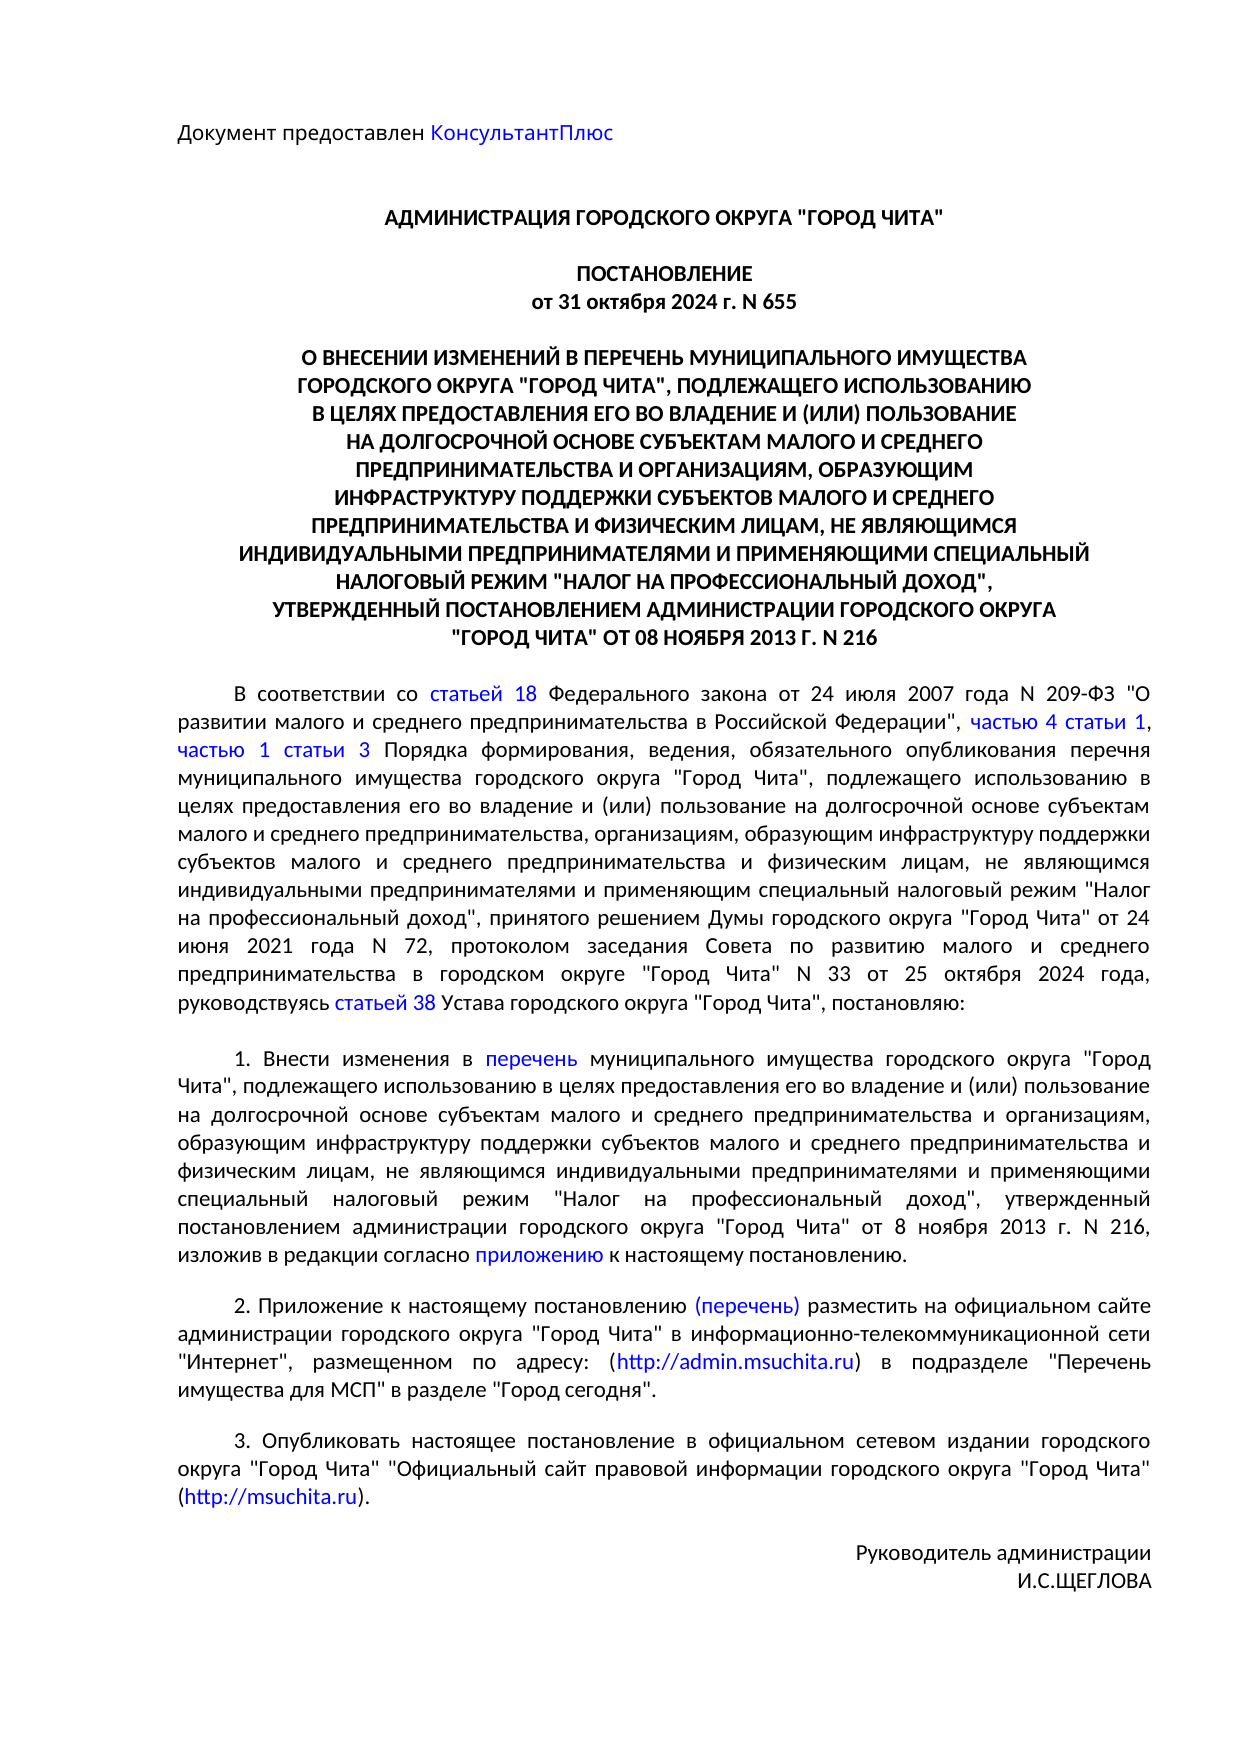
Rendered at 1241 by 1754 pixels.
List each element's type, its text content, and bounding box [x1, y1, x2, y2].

title "ГОРОД ЧИТА" ОТ 08 НОЯБРЯ 2013 Г. N 216 [177, 623, 1152, 651]
title ИНДИВИДУАЛЬНЫМИ ПРЕДПРИНИМАТЕЛЯМИ И ПРИМЕНЯЮЩИМИ СПЕЦИАЛЬНЫЙ [177, 539, 1152, 567]
text В соответствии со статьей 18 Федерального закона от 24 июля 2007 года N 209-ФЗ "О развитии малого и среднего предпринимательства в Российской Федерации", частью 4 статьи 1, частью 1 статьи 3 Порядка формирования, ведения, обязательного опубликования перечня муниципального имущества городского округа "Город Чита", подлежащего использованию в целях предоставления его во владение и (или) пользование на долгосрочной основе субъектам малого и среднего предпринимательства, организациям, образующим инфраструктуру поддержки субъектов малого и среднего предпринимательства и физическим лицам, не являющимся индивидуальными предпринимателями и применяющим специальный налоговый режим "Налог на профессиональный доход", принятого решением Думы городского округа "Город Чита" от 24 июня 2021 года N 72, протоколом заседания Совета по развитию малого и среднего предпринимательства в городском округе "Город Чита" N 33 от 25 октября 2024 года, руководствуясь статьей 38 Устава городского округа "Город Чита", постановляю: [177, 679, 1152, 1016]
title Документ предоставлен КонсультантПлюс [177, 118, 1152, 175]
title АДМИНИСТРАЦИЯ ГОРОДСКОГО ОКРУГА "ГОРОД ЧИТА" [177, 203, 1152, 231]
text 1. Внести изменения в перечень муниципального имущества городского округа "Город Чита", подлежащего использованию в целях предоставления его во владение и (или) пользование на долгосрочной основе субъектам малого и среднего предпринимательства и организациям, образующим инфраструктуру поддержки субъектов малого и среднего предпринимательства и физическим лицам, не являющимся индивидуальными предпринимателями и применяющими специальный налоговый режим "Налог на профессиональный доход", утвержденный постановлением администрации городского округа "Город Чита" от 8 ноября 2013 г. N 216, изложив в редакции согласно приложению к настоящему постановлению. [177, 1044, 1152, 1268]
title от 31 октября 2024 г. N 655 [177, 287, 1152, 315]
title ГОРОДСКОГО ОКРУГА "ГОРОД ЧИТА", ПОДЛЕЖАЩЕГО ИСПОЛЬЗОВАНИЮ [177, 371, 1152, 399]
text И.С.ЩЕГЛОВА [177, 1566, 1152, 1594]
text 2. Приложение к настоящему постановлению (перечень) разместить на официальном сайте администрации городского округа "Город Чита" в информационно-телекоммуникационной сети "Интернет", размещенном по адресу: (http://admin.msuchita.ru) в подразделе "Перечень имущества для МСП" в разделе "Город сегодня". [177, 1291, 1152, 1403]
title ПРЕДПРИНИМАТЕЛЬСТВА И ФИЗИЧЕСКИМ ЛИЦАМ, НЕ ЯВЛЯЮЩИМСЯ [177, 511, 1152, 539]
title НА ДОЛГОСРОЧНОЙ ОСНОВЕ СУБЪЕКТАМ МАЛОГО И СРЕДНЕГО [177, 427, 1152, 455]
title ПРЕДПРИНИМАТЕЛЬСТВА И ОРГАНИЗАЦИЯМ, ОБРАЗУЮЩИМ [177, 455, 1152, 483]
title НАЛОГОВЫЙ РЕЖИМ "НАЛОГ НА ПРОФЕССИОНАЛЬНЫЙ ДОХОД", [177, 567, 1152, 595]
title В ЦЕЛЯХ ПРЕДОСТАВЛЕНИЯ ЕГО ВО ВЛАДЕНИЕ И (ИЛИ) ПОЛЬЗОВАНИЕ [177, 399, 1152, 427]
title ИНФРАСТРУКТУРУ ПОДДЕРЖКИ СУБЪЕКТОВ МАЛОГО И СРЕДНЕГО [177, 483, 1152, 511]
title О ВНЕСЕНИИ ИЗМЕНЕНИЙ В ПЕРЕЧЕНЬ МУНИЦИПАЛЬНОГО ИМУЩЕСТВА [177, 343, 1152, 371]
text Руководитель администрации [177, 1538, 1152, 1566]
title УТВЕРЖДЕННЫЙ ПОСТАНОВЛЕНИЕМ АДМИНИСТРАЦИИ ГОРОДСКОГО ОКРУГА [177, 595, 1152, 623]
title ПОСТАНОВЛЕНИЕ [177, 259, 1152, 287]
text 3. Опубликовать настоящее постановление в официальном сетевом издании городского округа "Город Чита" "Официальный сайт правовой информации городского округа "Город Чита" (http://msuchita.ru). [177, 1426, 1152, 1510]
